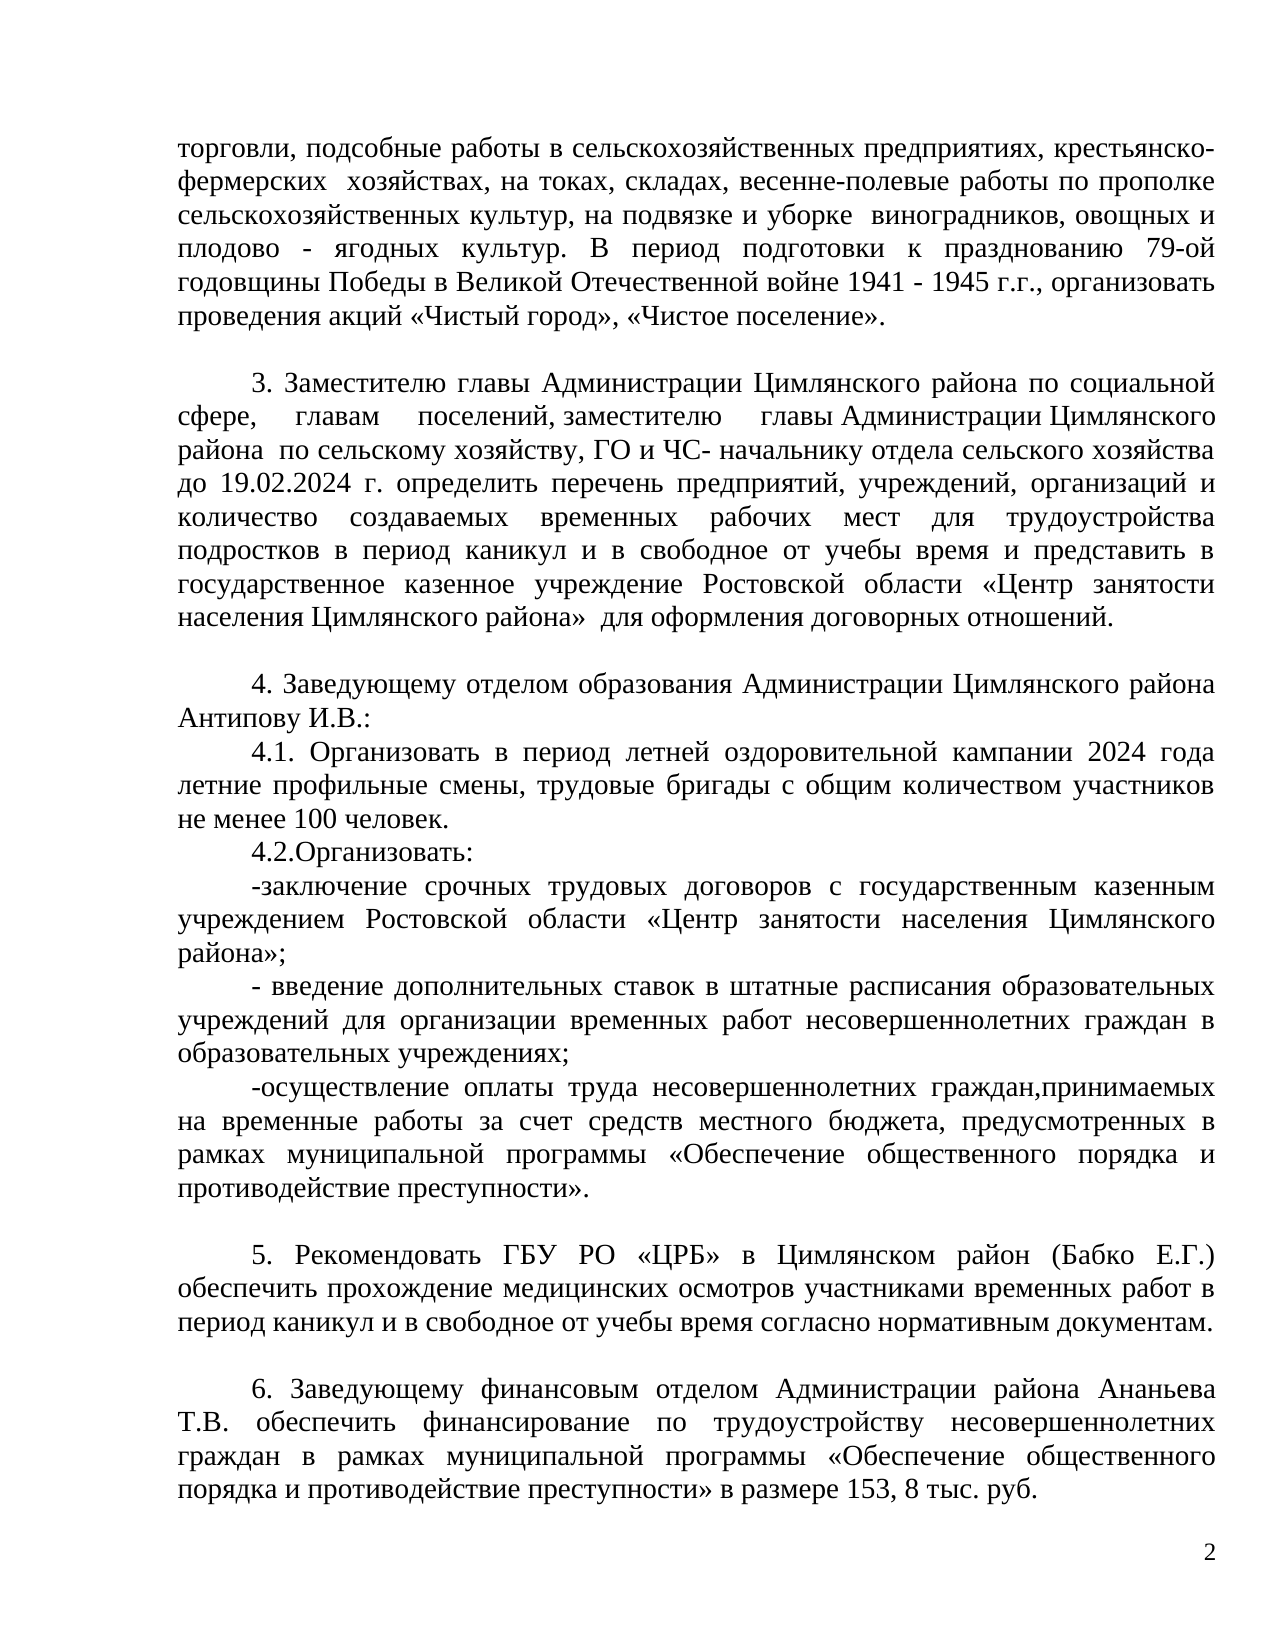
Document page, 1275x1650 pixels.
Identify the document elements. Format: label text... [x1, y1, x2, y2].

text - введение дополнительных ставок в штатные расписания образовательных учреждений для организации временных работ несовершеннолетних граждан в образовательных учреждениях; [177, 968, 1216, 1069]
text 4. Заведующему отделом образования Администрации Цимлянского района Антипову И.В.: [177, 667, 1216, 734]
text 5. Рекомендовать ГБУ РО «ЦРБ» в Цимлянском район (Бабко Е.Г.) обеспечить прохождение медицинских осмотров участниками временных работ в период каникул и в свободное от учебы время согласно нормативным документам. [177, 1237, 1216, 1337]
text 4.2.Организовать: [177, 834, 1216, 868]
text 6. Заведующему финансовым отделом Администрации района Ананьева Т.В. обеспечить финансирование по трудоустройству несовершеннолетних граждан в рамках муниципальной программы «Обеспечение общественного порядка и противодействие преступности» в размере 153, 8 тыс. руб. [177, 1371, 1216, 1505]
text -осуществление оплаты труда несовершеннолетних граждан,принимаемых на временные работы за счет средств местного бюджета, предусмотренных в рамках муниципальной программы «Обеспечение общественного порядка и противодействие преступности». [177, 1069, 1216, 1203]
text 4.1. Организовать в период летней оздоровительной кампании 2024 года летние профильные смены, трудовые бригады с общим количеством участников не менее 100 человек. [177, 734, 1216, 834]
text -заключение срочных трудовых договоров с государственным казенным учреждением Ростовской области «Центр занятости населения Цимлянского района»; [177, 868, 1216, 968]
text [177, 130, 1216, 331]
text 3. Заместителю главы Администрации Цимлянского района по социальной сфере, главам поселений, заместителю главы Администрации Цимлянского района по сельскому хозяйству, ГО и ЧС- начальнику отдела сельского хозяйства до 19.02.2024 г. определить перечень предприятий, учреждений, организаций и количество создаваемых временных рабочих мест для трудоустройства подростков в период каникул и в свободное от учебы время и представить в государственное казенное учреждение Ростовской области «Центр занятости населения Цимлянского района» для оформления договорных отношений. [177, 365, 1216, 633]
